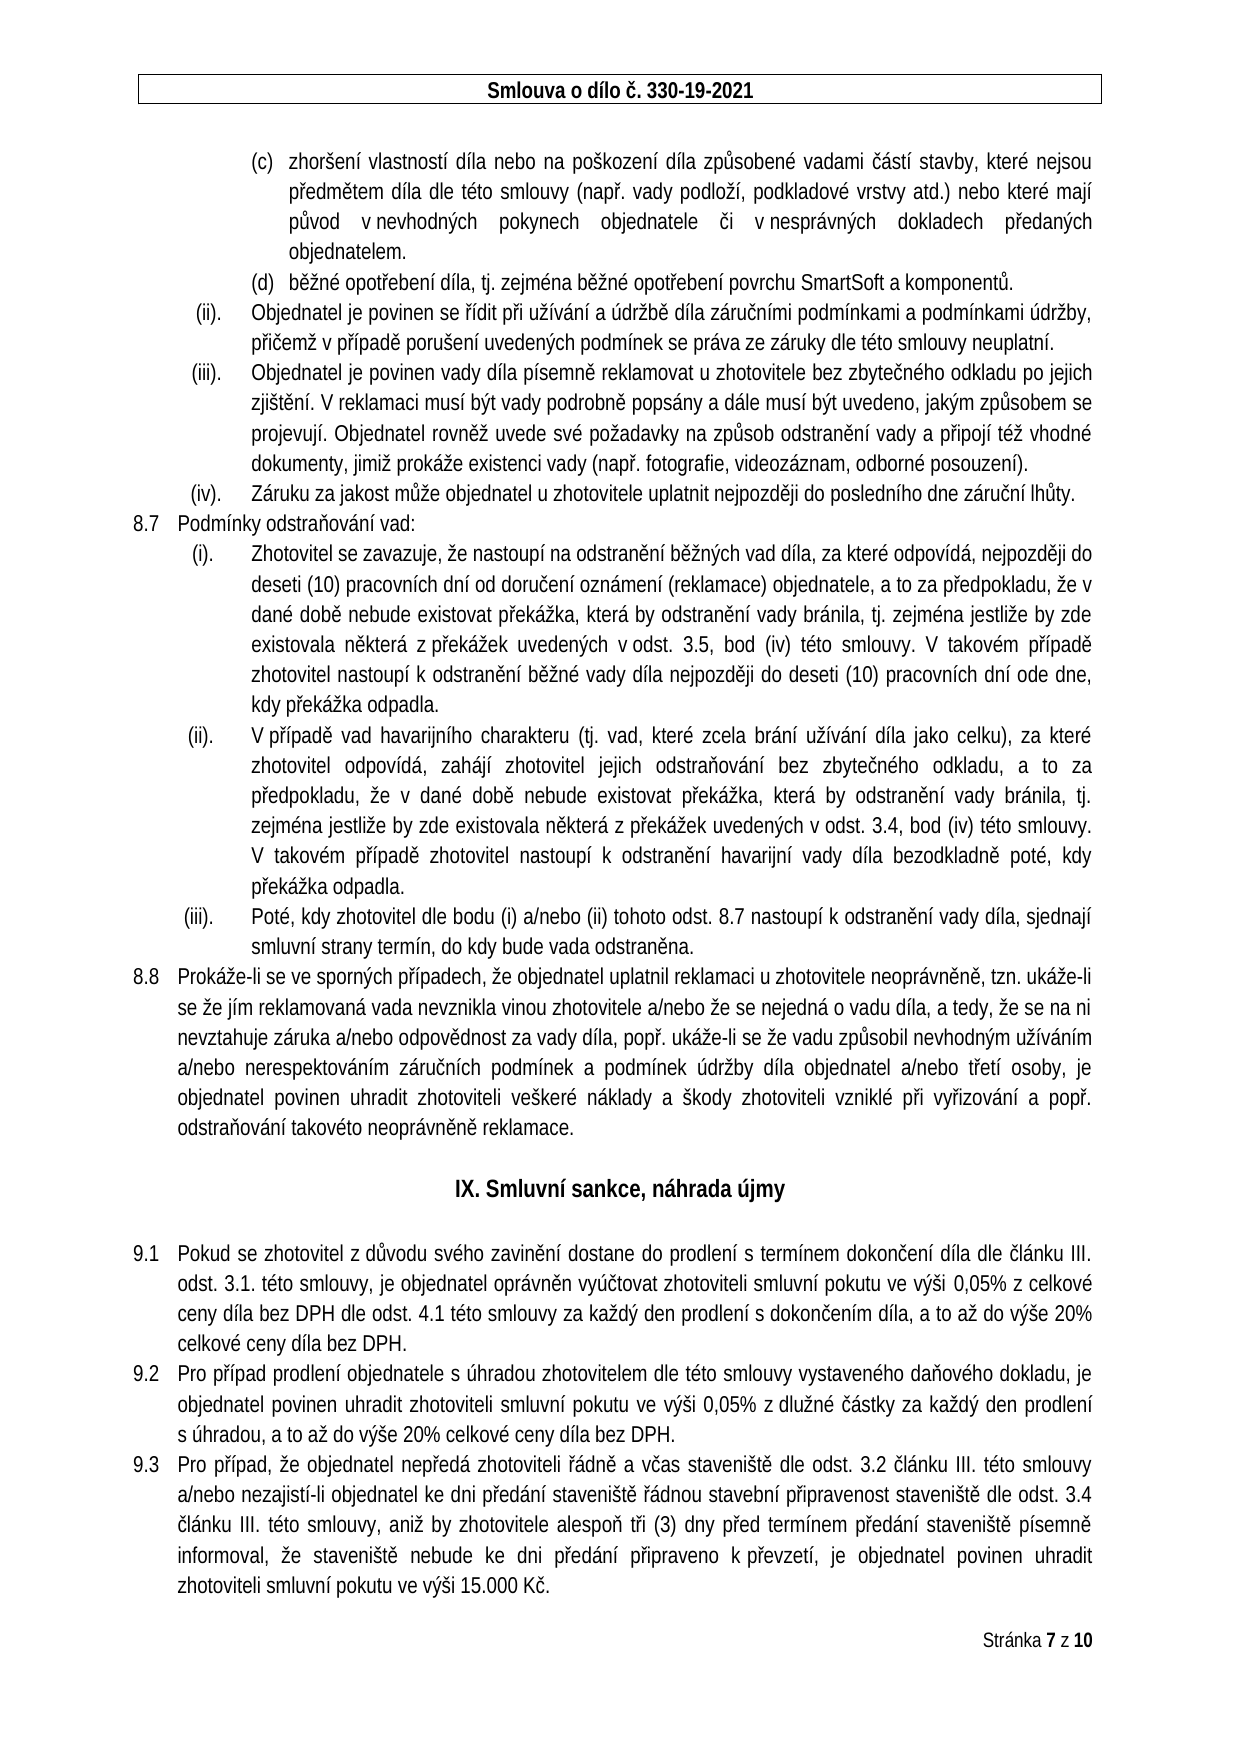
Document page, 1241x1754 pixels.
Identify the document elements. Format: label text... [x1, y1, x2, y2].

list Záruku za jakost může objednatel u zhotovitele uplatnit nejpozději do posledního dne záruční lhůty. [222, 480, 1093, 506]
list Pokud se zhotovitel z důvodu svého zavinění dostane do prodlení s termínem dokončení díla dle článku III. odst. 3.1. této smlouvy, je objednatel oprávněn vyúčtovat zhotoviteli smluvní pokutu ve výši 0,05% z celkové ceny díla bez DPH dle odst. 4.1 této smlouvy za každý den prodlení s dokončením díla, a to až do výše 20% celkové ceny díla bez DPH. [133, 1239, 1093, 1356]
list Podmínky odstraňování vad: [133, 510, 1093, 536]
list Pro případ, že objednatel nepředá zhotoviteli řádně a včas staveniště dle odst. 3.2 článku III. této smlouvy a/nebo nezajistí-li objednatel ke dni předání staveniště řádnou stavební připravenost staveniště dle odst. 3.4 článku III. této smlouvy, aniž by zhotovitele alespoň tři (3) dny před termínem předání staveniště písemně informoval, že staveniště nebude ke dni předání připraveno k převzetí, je objednatel povinen uhradit zhotoviteli smluvní pokutu ve výši 15.000 Kč. [133, 1451, 1093, 1598]
list zhoršení vlastností díla nebo na poškození díla způsobené vadami částí stavby, které nejsou předmětem díla dle této smlouvy (např. vady podloží, podkladové vrstvy atd.) nebo které mají původ v nevhodných pokynech objednatele či v nesprávných dokladech předaných objednatelem. [251, 148, 1093, 264]
list Objednatel je povinen vady díla písemně reklamovat u zhotovitele bez zbytečného odkladu po jejich zjištění. V reklamaci musí být vady podrobně popsány a dále musí být uvedeno, jakým způsobem se projevují. Objednatel rovněž uvede své požadavky na způsob odstranění vady a připojí též vhodné dokumenty, jimiž prokáže existenci vady (např. fotografie, videozáznam, odborné posouzení). [222, 359, 1093, 476]
list Objednatel je povinen se řídit při užívání a údržbě díla záručními podmínkami a podmínkami údržby, přičemž v případě porušení uvedených podmínek se práva ze záruky dle této smlouvy neuplatní. [222, 299, 1093, 355]
list Pro případ prodlení objednatele s úhradou zhotovitelem dle této smlouvy vystaveného daňového dokladu, je objednatel povinen uhradit zhotoviteli smluvní pokutu ve výši 0,05% z dlužné částky za každý den prodlení s úhradou, a to až do výše 20% celkové ceny díla bez DPH. [133, 1360, 1093, 1447]
list Poté, kdy zhotovitel dle bodu (i) a/nebo (ii) tohoto odst. 8.7 nastoupí k odstranění vady díla, sjednají smluvní strany termín, do kdy bude vada odstraněna. [214, 903, 1093, 959]
text IX. Smluvní sankce, náhrada újmy [148, 1174, 1093, 1202]
list Zhotovitel se zavazuje, že nastoupí na odstranění běžných vad díla, za které odpovídá, nejpozději do deseti (10) pracovních dní od doručení oznámení (reklamace) objednatele, a to za předpokladu, že v dané době nebude existovat překážka, která by odstranění vady bránila, tj. zejména jestliže by zde existovala některá z překážek uvedených v odst. 3.5, bod (iv) této smlouvy. V takovém případě zhotovitel nastoupí k odstranění běžné vady díla nejpozději do deseti (10) pracovních dní ode dne, kdy překážka odpadla. [214, 540, 1093, 718]
list Prokáže-li se ve sporných případech, že objednatel uplatnil reklamaci u zhotovitele neoprávněně, tzn. ukáže-li se že jím reklamovaná vada nevznikla vinou zhotovitele a/nebo že se nejedná o vadu díla, a tedy, že se na ni nevztahuje záruka a/nebo odpovědnost za vady díla, popř. ukáže-li se že vadu způsobil nevhodným užíváním a/nebo nerespektováním záručních podmínek a podmínek údržby díla objednatel a/nebo třetí osoby, je objednatel povinen uhradit zhotoviteli veškeré náklady a škody zhotoviteli vzniklé při vyřizování a popř. odstraňování takovéto neoprávněně reklamace. [133, 963, 1093, 1141]
list V případě vad havarijního charakteru (tj. vad, které zcela brání užívání díla jako celku), za které zhotovitel odpovídá, zahájí zhotovitel jejich odstraňování bez zbytečného odkladu, a to za předpokladu, že v dané době nebude existovat překážka, která by odstranění vady bránila, tj. zejména jestliže by zde existovala některá z překážek uvedených v odst. 3.4, bod (iv) této smlouvy. V takovém případě zhotovitel nastoupí k odstranění havarijní vady díla bezodkladně poté, kdy překážka odpadla. [214, 722, 1093, 899]
list běžné opotřebení díla, tj. zejména běžné opotřebení povrchu SmartSoft a komponentů. [251, 268, 1093, 295]
